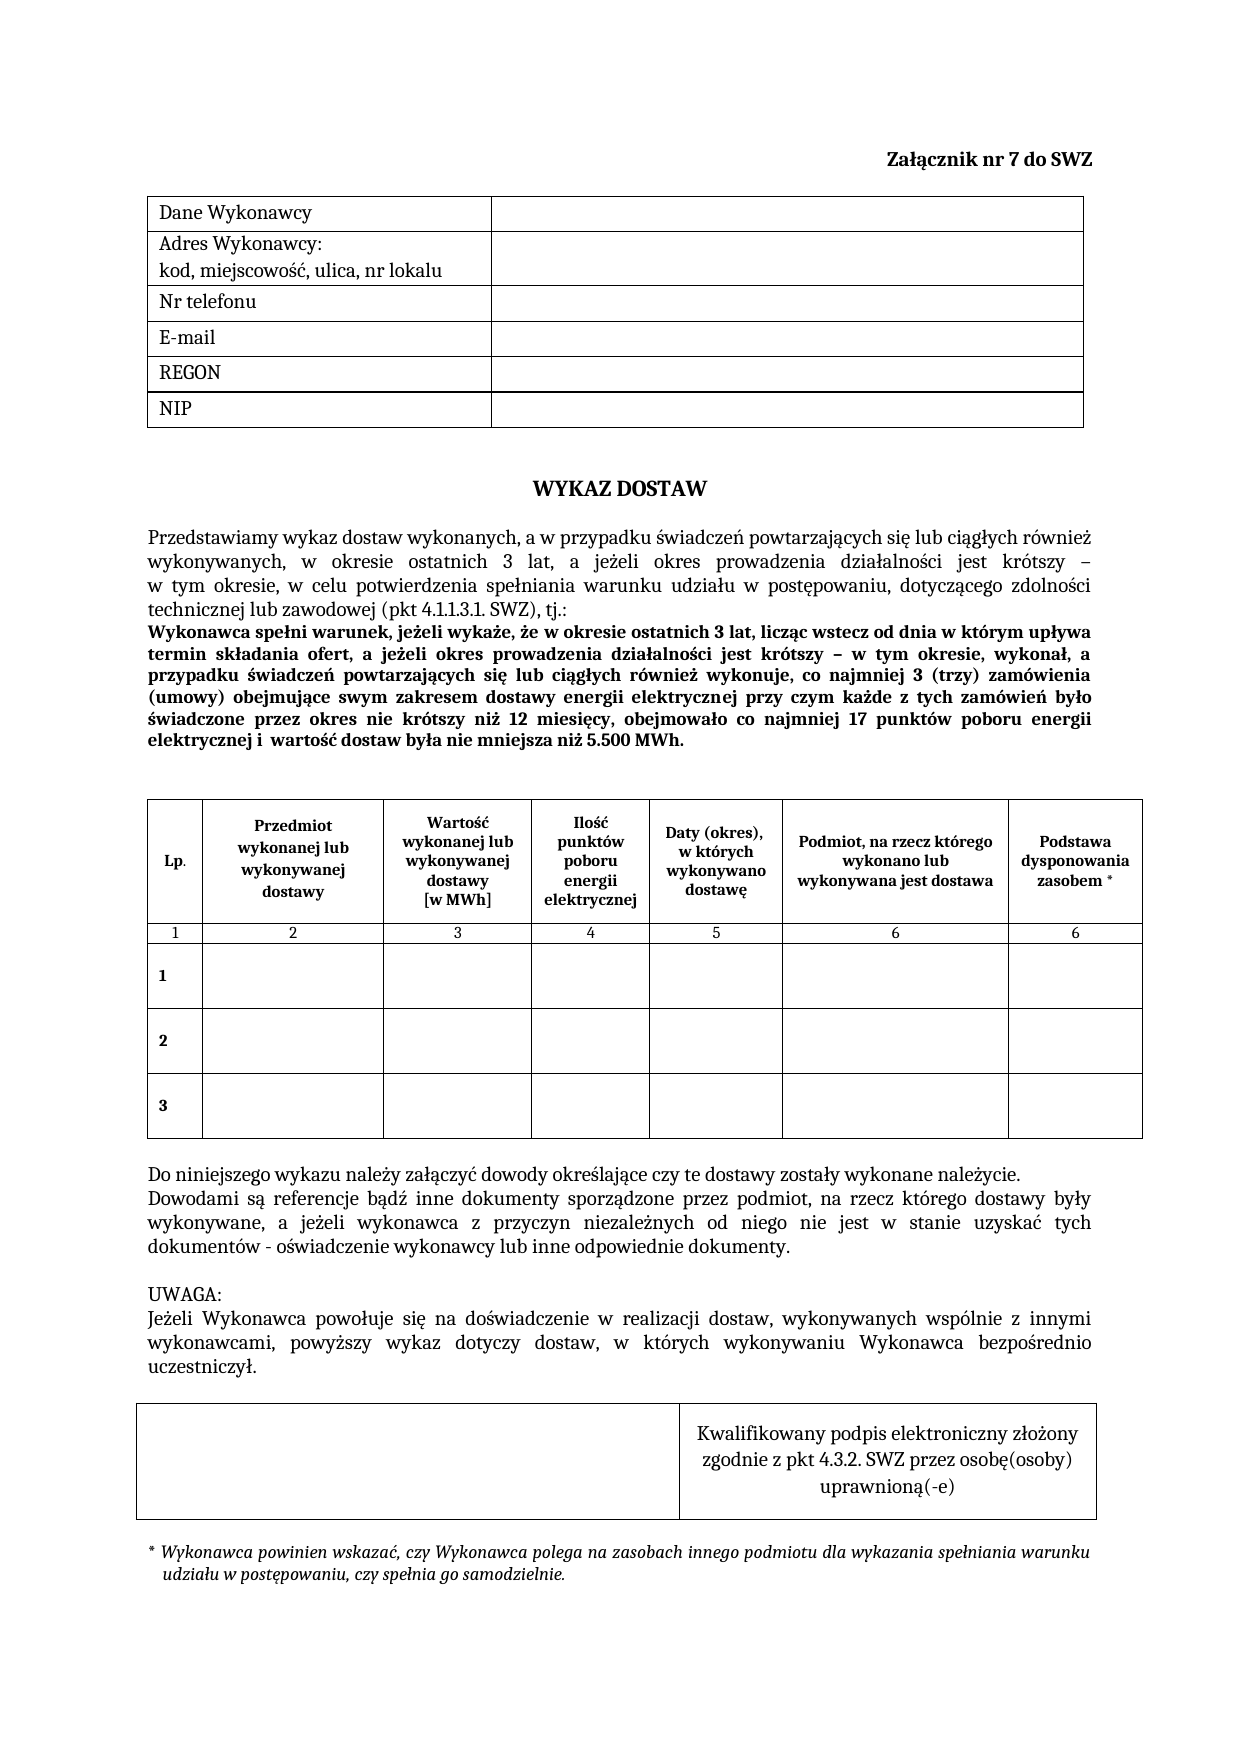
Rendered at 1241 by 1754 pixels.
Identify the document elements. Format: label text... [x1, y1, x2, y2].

table_cell Nr telefonu [148, 286, 491, 321]
table_cell [384, 1074, 531, 1138]
table_header Kwalifikowany podpis elektroniczny złożony zgodnie z pkt 4.3.2. SWZ przez osobę(osoby) uprawnioną(-e) [680, 1404, 1096, 1519]
table_cell [492, 232, 1083, 285]
text Przedstawiamy wykaz dostaw wykonanych, a w przypadku świadczeń powtarzających się lub ciągłych również wykonywanych, w okresie ostatnich 3 lat, a jeżeli okres prowadzenia działalności jest krótszy – w tym okresie, w celu potwierdzenia spełniania warunku udziału w postępowaniu, dotyczącego zdolności technicznej lub zawodowej (pkt 4.1.1.3.1. SWZ), tj.: [148, 526, 1093, 622]
table_cell [492, 286, 1083, 321]
table_cell 6 [1009, 924, 1142, 943]
table_cell [203, 944, 383, 1008]
text Dowodami są referencje bądź inne dokumenty sporządzone przez podmiot, na rzecz którego dostawy były wykonywane, a jeżeli wykonawca z przyczyn niezależnych od niego nie jest w stanie uzyskać tych dokumentów - oświadczenie wykonawcy lub inne odpowiednie dokumenty. [148, 1187, 1093, 1259]
table_cell [492, 357, 1083, 391]
table_cell 1 [148, 944, 202, 1008]
text Załącznik nr 7 do SWZ [148, 148, 1093, 172]
text * Wykonawca powinien wskazać, czy Wykonawca polega na zasobach innego podmiotu dla wykazania spełniania warunku udziału w postępowaniu, czy spełnia go samodzielnie. [148, 1542, 1093, 1585]
table_cell [650, 1074, 782, 1138]
table_cell REGON [148, 357, 491, 391]
table_cell [650, 1009, 782, 1073]
table_cell [532, 1009, 649, 1073]
table_cell [532, 1074, 649, 1138]
table_cell 5 [650, 924, 782, 943]
table_cell [384, 1009, 531, 1073]
table_cell [492, 393, 1083, 427]
table_header Wartość wykonanej lub wykonywanej dostawy [w MWh] [384, 800, 531, 923]
table_header Daty (okres), w których wykonywano dostawę [650, 800, 782, 923]
text Jeżeli Wykonawca powołuje się na doświadczenie w realizacji dostaw, wykonywanych wspólnie z innymi wykonawcami, powyższy wykaz dotyczy dostaw, w których wykonywaniu Wykonawca bezpośrednio uczestniczył. [148, 1307, 1093, 1378]
table_cell NIP [148, 393, 491, 427]
table_header [492, 197, 1083, 231]
table_cell [783, 1009, 1008, 1073]
table_cell 2 [148, 1009, 202, 1073]
table_cell [1009, 1074, 1142, 1138]
table_cell [650, 944, 782, 1008]
table_cell E-mail [148, 322, 491, 356]
table_cell [1009, 944, 1142, 1008]
table_cell [532, 944, 649, 1008]
table_cell 2 [203, 924, 383, 943]
table_cell 6 [783, 924, 1008, 943]
table_cell [203, 1074, 383, 1138]
table_cell [384, 944, 531, 1008]
text WYKAZ DOSTAW [148, 476, 1093, 502]
table_header Lp. [148, 800, 202, 923]
table_cell 1 [148, 924, 202, 943]
table_cell [783, 944, 1008, 1008]
table_header [137, 1404, 679, 1519]
table_cell 3 [148, 1074, 202, 1138]
table_header Przedmiot wykonanej lub wykonywanej dostawy [203, 800, 383, 923]
text Do niniejszego wykazu należy załączyć dowody określające czy te dostawy zostały wykonane należycie. [148, 1163, 1093, 1187]
table_cell 4 [532, 924, 649, 943]
table_header Ilość punktów poboru energii elektrycznej [532, 800, 649, 923]
table_cell 3 [384, 924, 531, 943]
table_cell [203, 1009, 383, 1073]
text UWAGA: [148, 1283, 1093, 1307]
table_cell Adres Wykonawcy: kod, miejscowość, ulica, nr lokalu [148, 232, 491, 285]
table_cell [492, 322, 1083, 356]
text Wykonawca spełni warunek, jeżeli wykaże, że w okresie ostatnich 3 lat, licząc wstecz od dnia w którym upływa termin składania ofert, a jeżeli okres prowadzenia działalności jest krótszy – w tym okresie, wykonał, a przypadku świadczeń powtarzających się lub ciągłych również wykonuje, co najmniej 3 (trzy) zamówienia (umowy) obejmujące swym zakresem dostawy energii elektrycznej przy czym każde z tych zamówień było świadczone przez okres nie krótszy niż 12 miesięcy, obejmowało co najmniej 17 punktów poboru energii elektrycznej i wartość dostaw była nie mniejsza niż 5.500 MWh. [148, 622, 1093, 751]
table_header Podmiot, na rzecz którego wykonano lub wykonywana jest dostawa [783, 800, 1008, 923]
table_header Podstawa dysponowania zasobem * [1009, 800, 1142, 923]
table_cell [1009, 1009, 1142, 1073]
table_cell [783, 1074, 1008, 1138]
table_header Dane Wykonawcy [148, 197, 491, 231]
